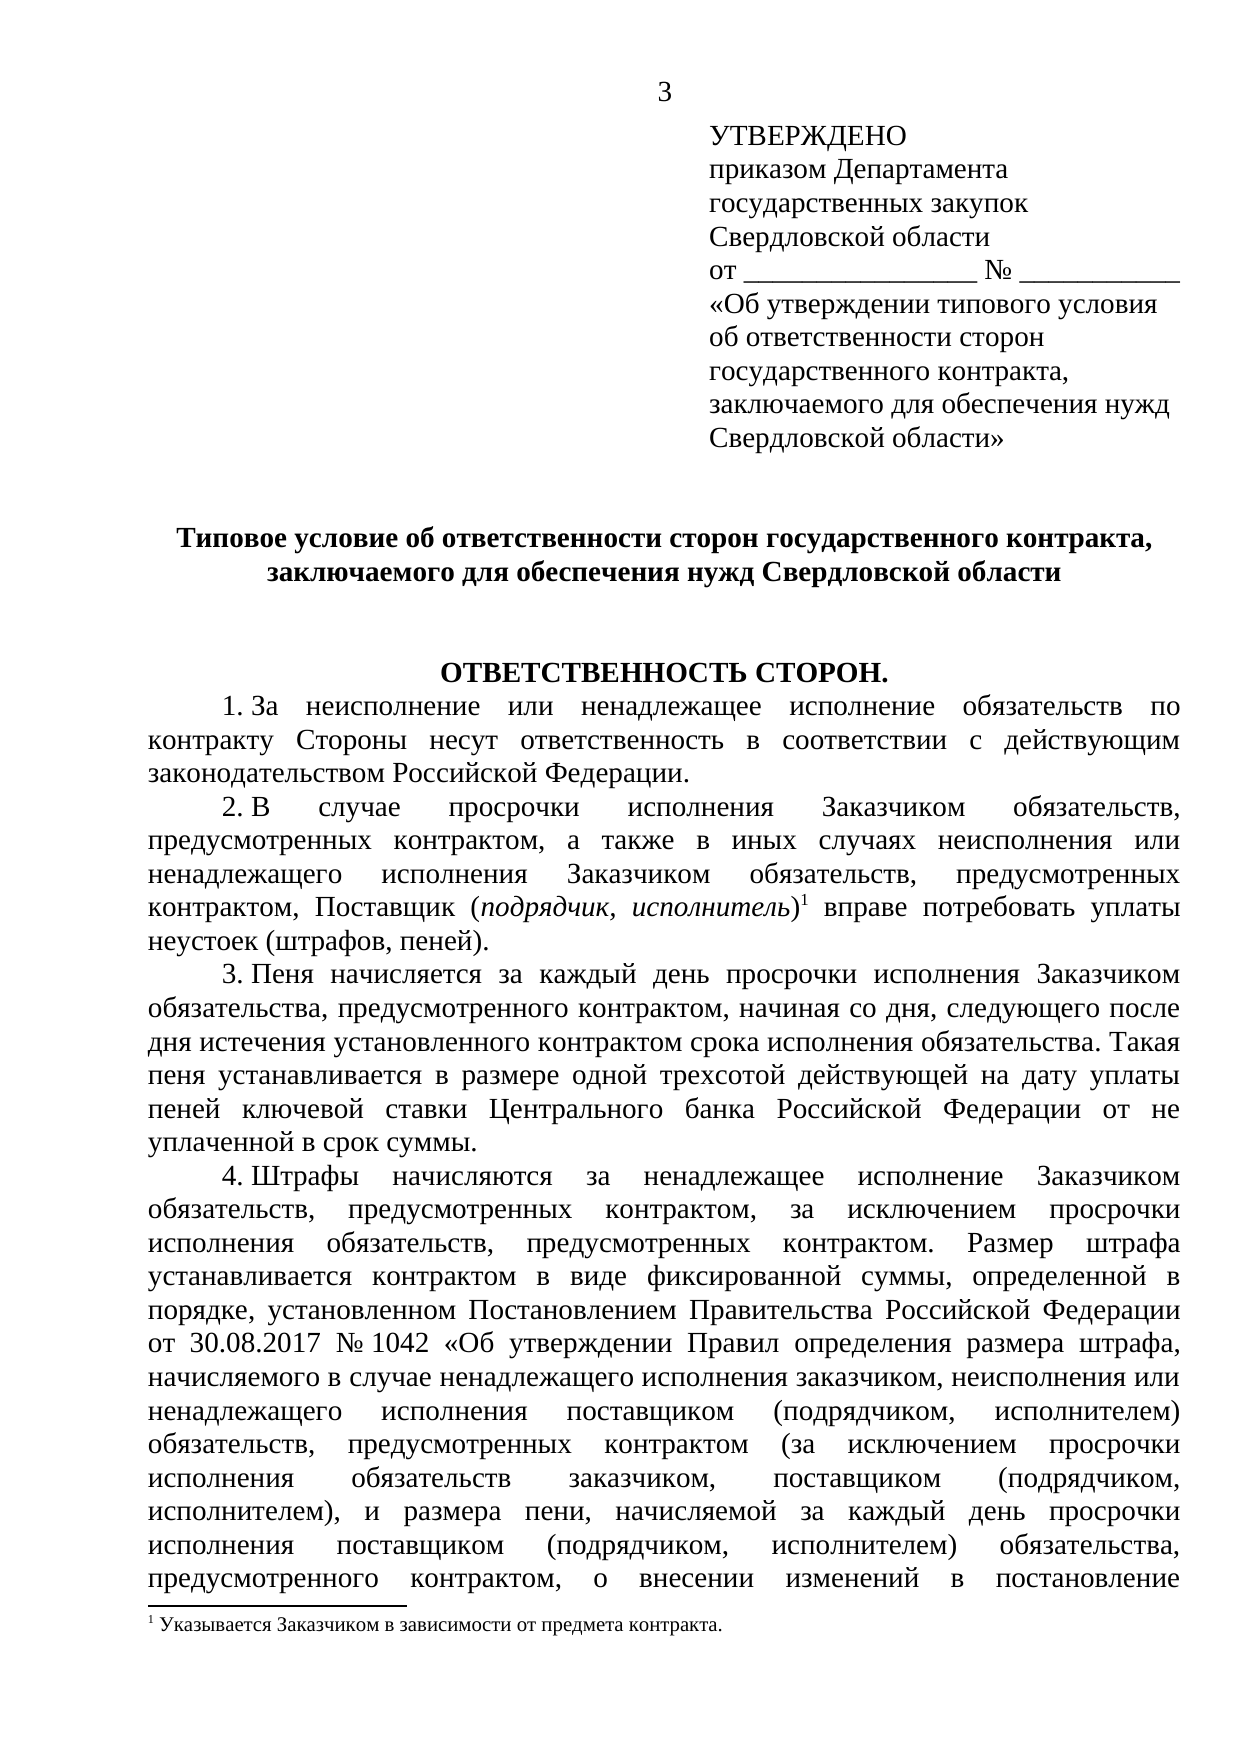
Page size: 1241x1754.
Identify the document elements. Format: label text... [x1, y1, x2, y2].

text УТВЕРЖДЕНО [709, 118, 1181, 152]
text Типовое условие об ответственности сторон государственного контракта, заключаемого для обеспечения нужд Свердловской области [148, 521, 1181, 588]
list ОТВЕТСТВЕННОСТЬ СТОРОН. [148, 655, 1181, 688]
text 2. В случае просрочки исполнения Заказчиком обязательств, предусмотренных контрактом, а также в иных случаях неисполнения или ненадлежащего исполнения Заказчиком обязательств, предусмотренных контрактом, Поставщик (подрядчик, исполнитель) вправе потребовать уплаты неустоек (штрафов, пеней). [148, 789, 1181, 957]
text 1. За неисполнение или ненадлежащее исполнение обязательств по контракту Стороны несут ответственность в соответствии с действующим законодательством Российской Федерации. [148, 688, 1181, 789]
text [148, 1158, 1181, 1594]
text «Об утверждении типового условия об ответственности сторон государственного контракта, заключаемого для обеспечения нужд Свердловской области» [709, 286, 1181, 453]
text 3. Пеня начисляется за каждый день просрочки исполнения Заказчиком обязательства, предусмотренного контрактом, начиная со дня, следующего после дня истечения установленного контрактом срока исполнения обязательства. Такая пеня устанавливается в размере одной трехсотой действующей на дату уплаты пеней ключевой ставки Центрального банка Российской Федерации от не уплаченной в срок суммы. [148, 957, 1181, 1158]
text приказом Департамента государственных закупок Свердловской области [709, 152, 1181, 252]
text от ________________ № ___________ [709, 252, 1181, 286]
